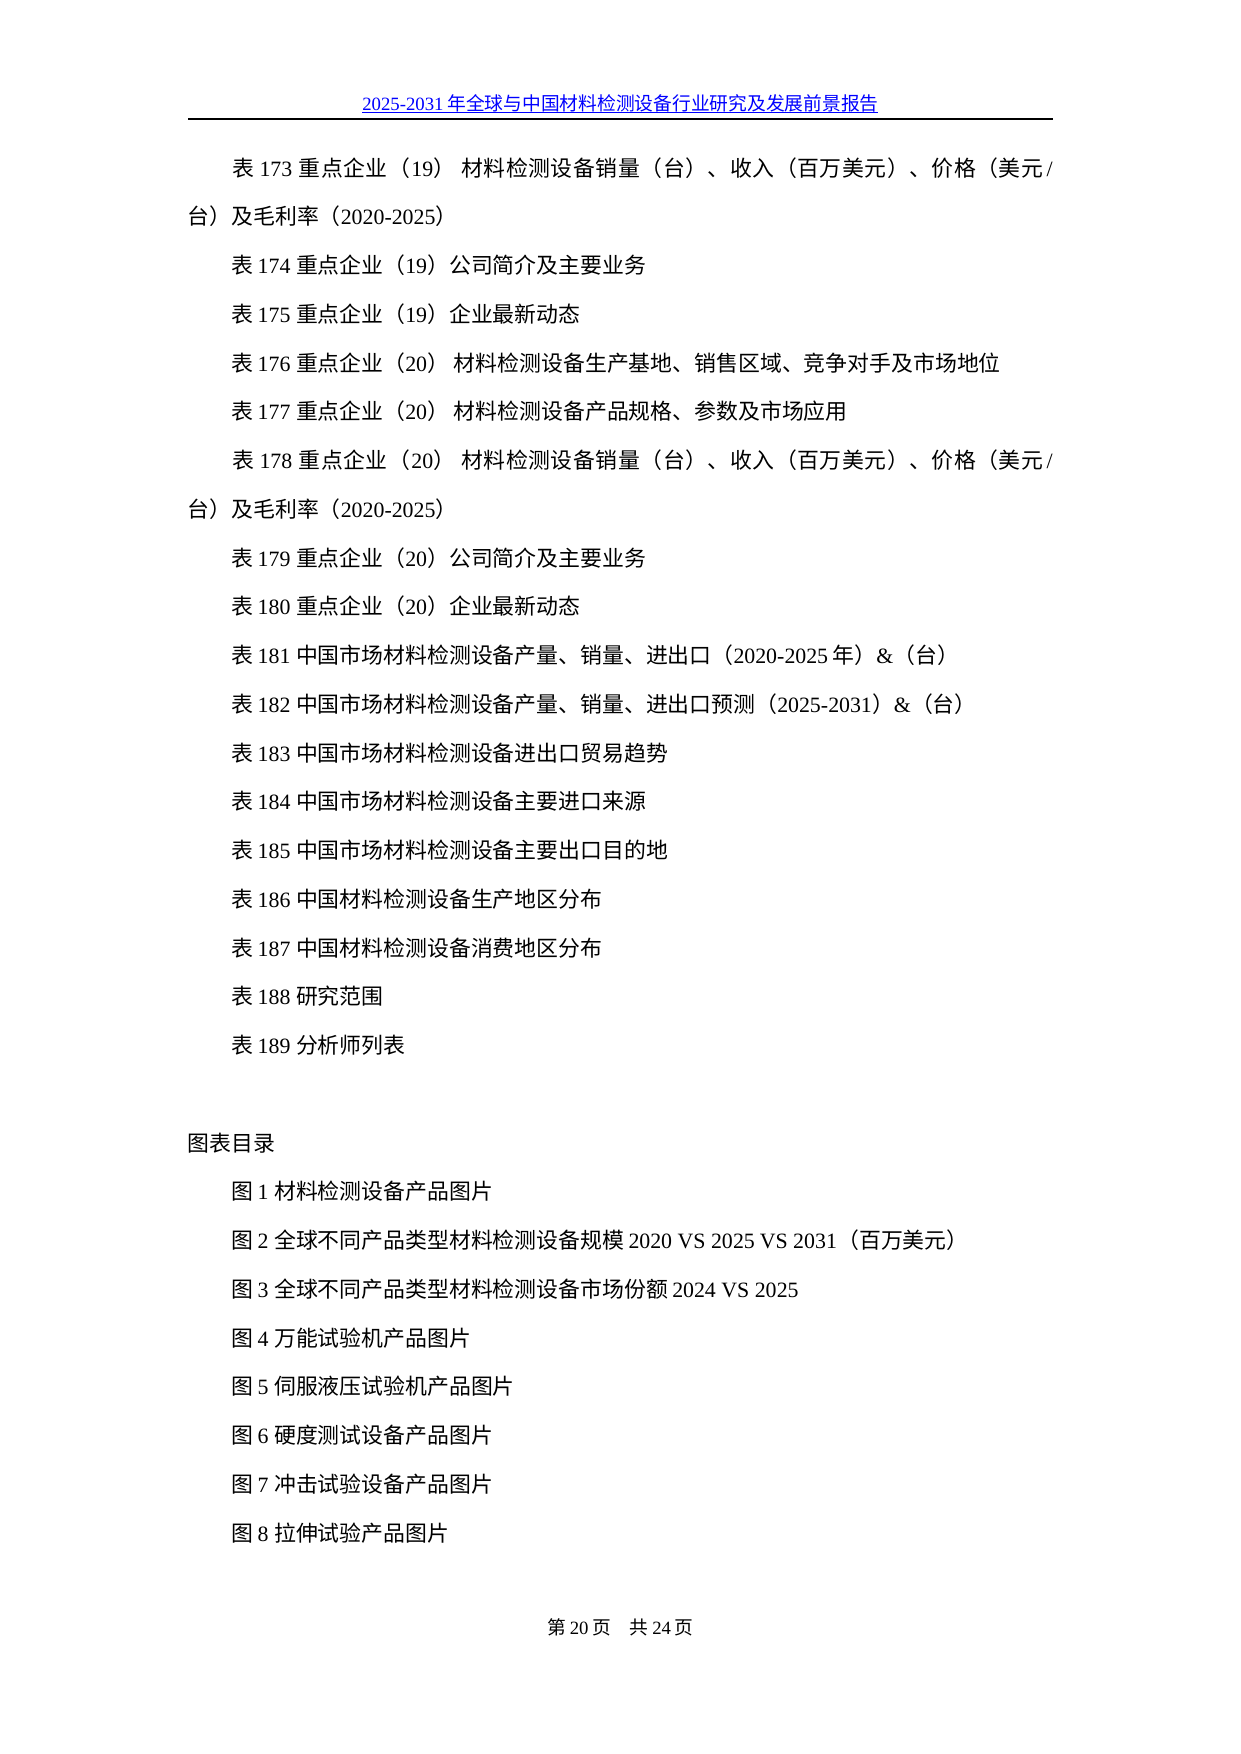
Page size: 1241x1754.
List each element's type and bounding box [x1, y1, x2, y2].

text [187, 150, 1053, 1548]
